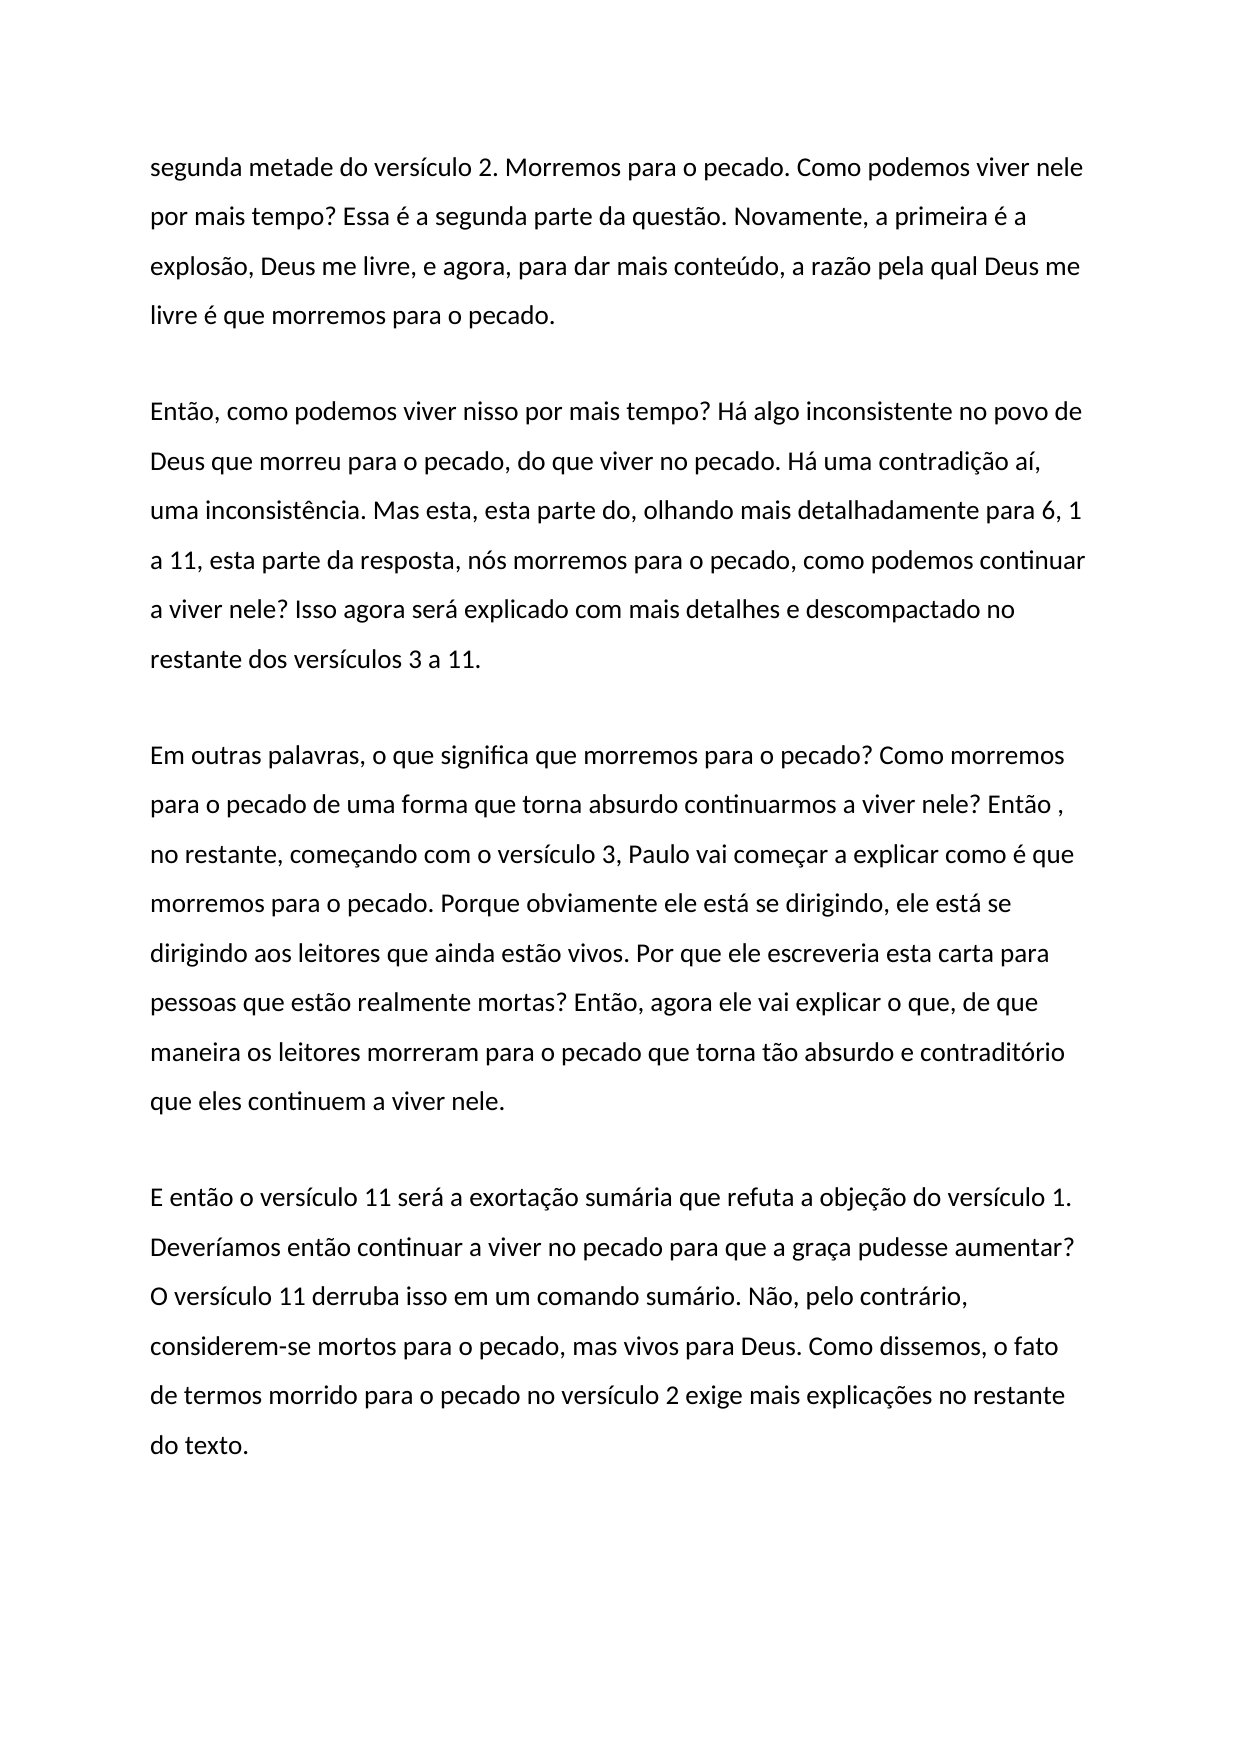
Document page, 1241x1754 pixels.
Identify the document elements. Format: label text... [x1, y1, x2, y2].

text Em outras palavras, o que significa que morremos para o pecado? Como morremos para o pecado de uma forma que torna absurdo continuarmos a viver nele? Então , no restante, começando com o versículo 3, Paulo vai começar a explicar como é que morremos para o pecado. Porque obviamente ele está se dirigindo, ele está se dirigindo aos leitores que ainda estão vivos. Por que ele escreveria esta carta para pessoas que estão realmente mortas? Então, agora ele vai explicar o que, de que maneira os leitores morreram para o pecado que torna tão absurdo e contraditório que eles continuem a viver nele. [150, 738, 1090, 1117]
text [150, 150, 1090, 331]
text Então, como podemos viver nisso por mais tempo? Há algo inconsistente no povo de Deus que morreu para o pecado, do que viver no pecado. Há uma contradição aí, uma inconsistência. Mas esta, esta parte do, olhando mais detalhadamente para 6, 1 a 11, esta parte da resposta, nós morremos para o pecado, como podemos continuar a viver nele? Isso agora será explicado com mais detalhes e descompactado no restante dos versículos 3 a 11. [150, 394, 1090, 675]
text E então o versículo 11 será a exortação sumária que refuta a objeção do versículo 1. Deveríamos então continuar a viver no pecado para que a graça pudesse aumentar? O versículo 11 derruba isso em um comando sumário. Não, pelo contrário, considerem-se mortos para o pecado, mas vivos para Deus. Como dissemos, o fato de termos morrido para o pecado no versículo 2 exige mais explicações no restante do texto. [150, 1181, 1090, 1461]
